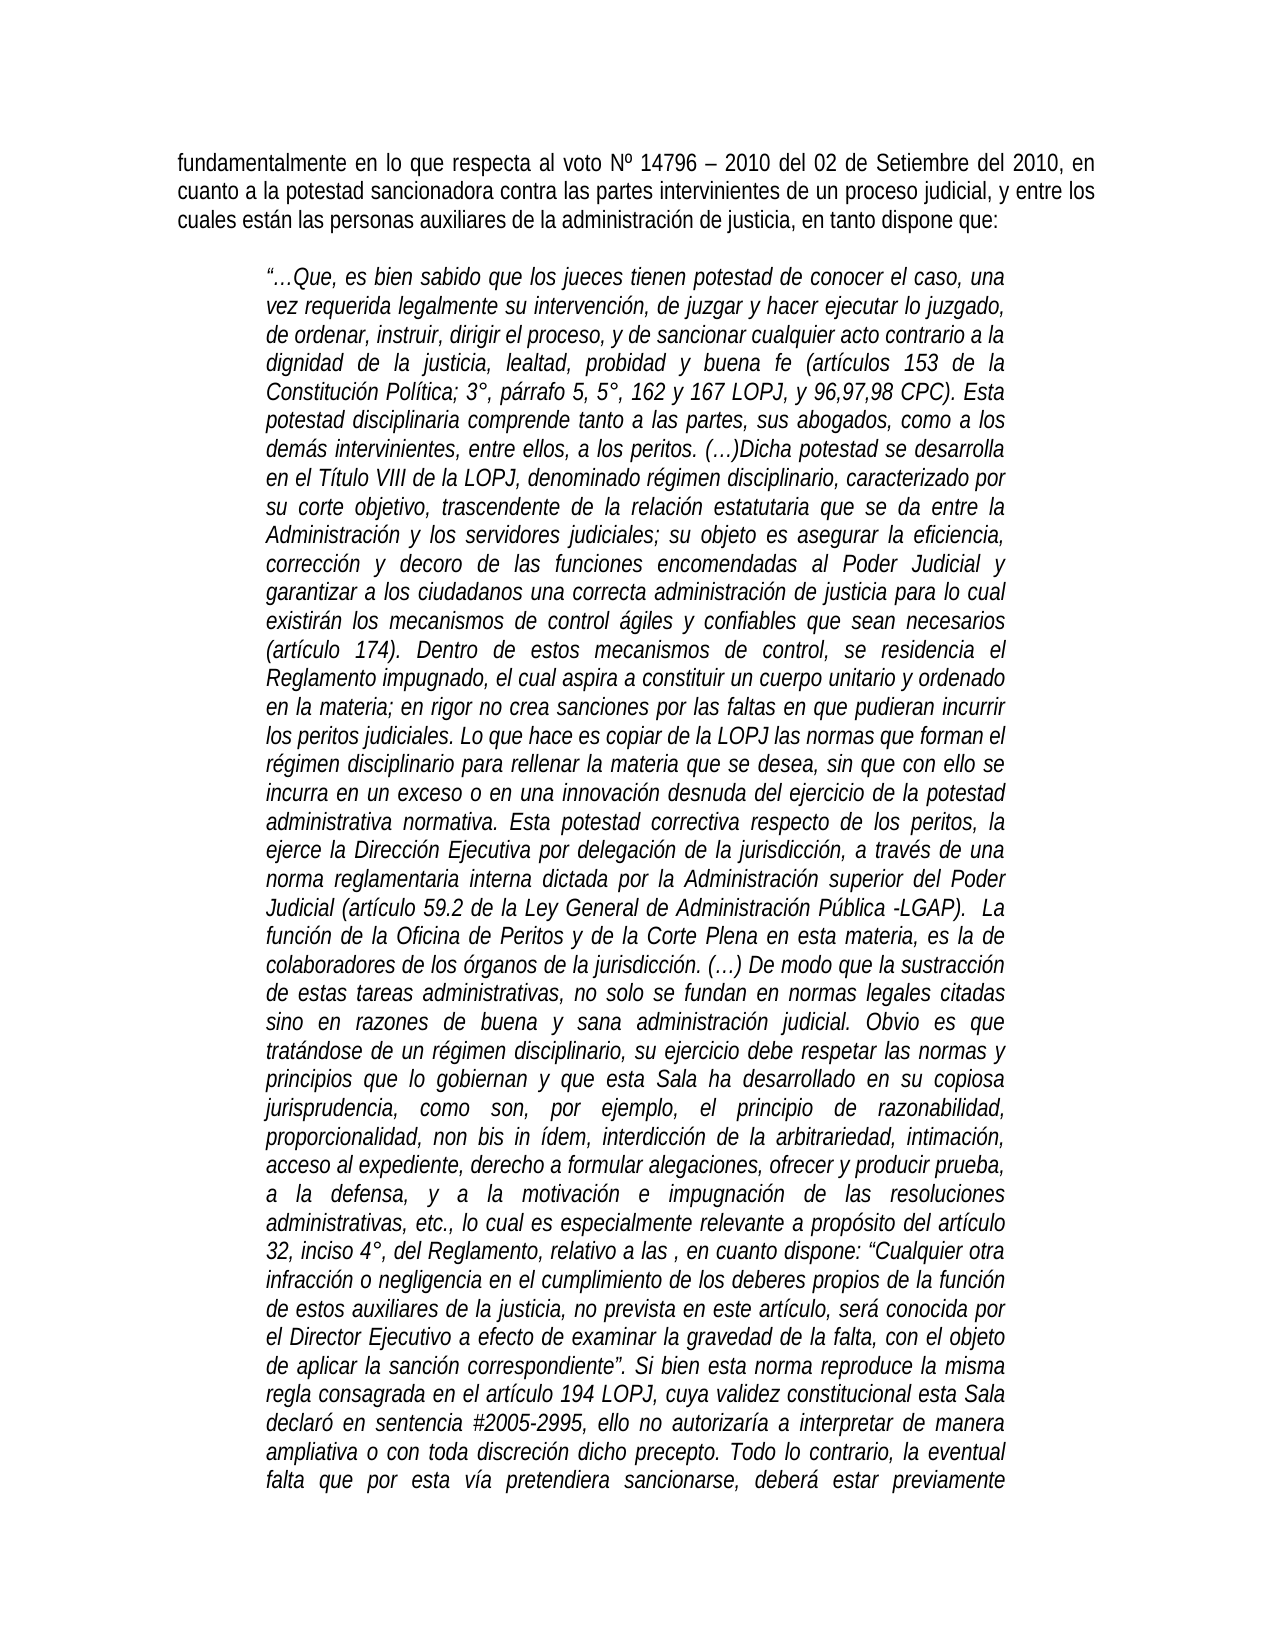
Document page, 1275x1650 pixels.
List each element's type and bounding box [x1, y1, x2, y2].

text [177, 148, 1098, 234]
text [266, 262, 1009, 1494]
